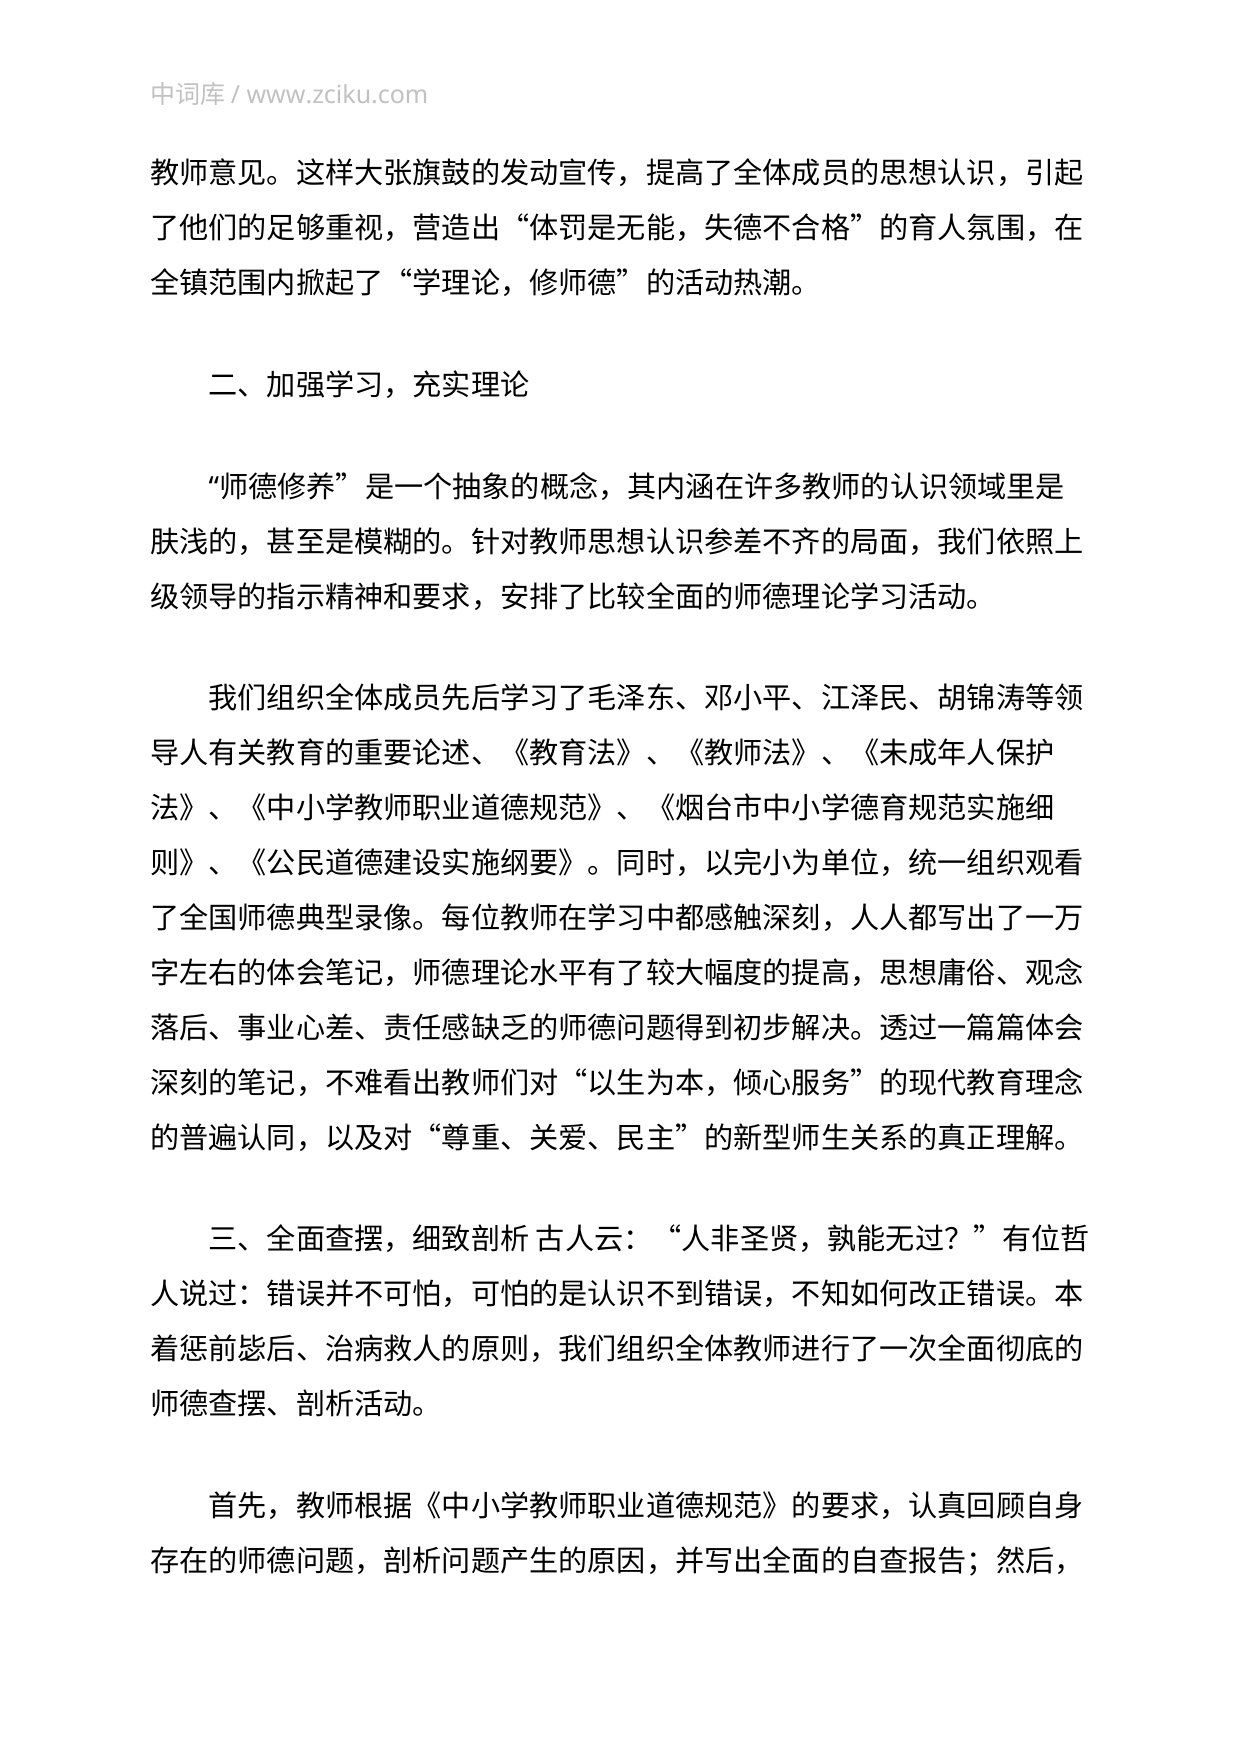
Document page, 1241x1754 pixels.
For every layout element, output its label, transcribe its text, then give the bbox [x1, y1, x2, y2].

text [150, 150, 1090, 302]
text 三、全面查摆，细致剖析 古人云：“人非圣贤，孰能无过？”有位哲人说过：错误并不可怕，可怕的是认识不到错误，不知如何改正错误。本着惩前毖后、治病救人的原则，我们组织全体教师进行了一次全面彻底的师德查摆、剖析活动。 [150, 1216, 1090, 1423]
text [150, 1482, 1090, 1579]
text 我们组织全体成员先后学习了毛泽东、邓小平、江泽民、胡锦涛等领导人有关教育的重要论述、《教育法》、《教师法》、《未成年人保护法》、《中小学教师职业道德规范》、《烟台市中小学德育规范实施细则》、《公民道德建设实施纲要》。同时，以完小为单位，统一组织观看了全国师德典型录像。每位教师在学习中都感触深刻，人人都写出了一万字左右的体会笔记，师德理论水平有了较大幅度的提高，思想庸俗、观念落后、事业心差、责任感缺乏的师德问题得到初步解决。透过一篇篇体会深刻的笔记，不难看出教师们对“以生为本，倾心服务”的现代教育理念的普遍认同，以及对“尊重、关爱、民主”的新型师生关系的真正理解。 [150, 675, 1090, 1156]
text 二、加强学习，充实理论 [150, 362, 1090, 404]
text “师德修养”是一个抽象的概念，其内涵在许多教师的认识领域里是肤浅的，甚至是模糊的。针对教师思想认识参差不齐的局面，我们依照上级领导的指示精神和要求，安排了比较全面的师德理论学习活动。 [150, 463, 1090, 616]
